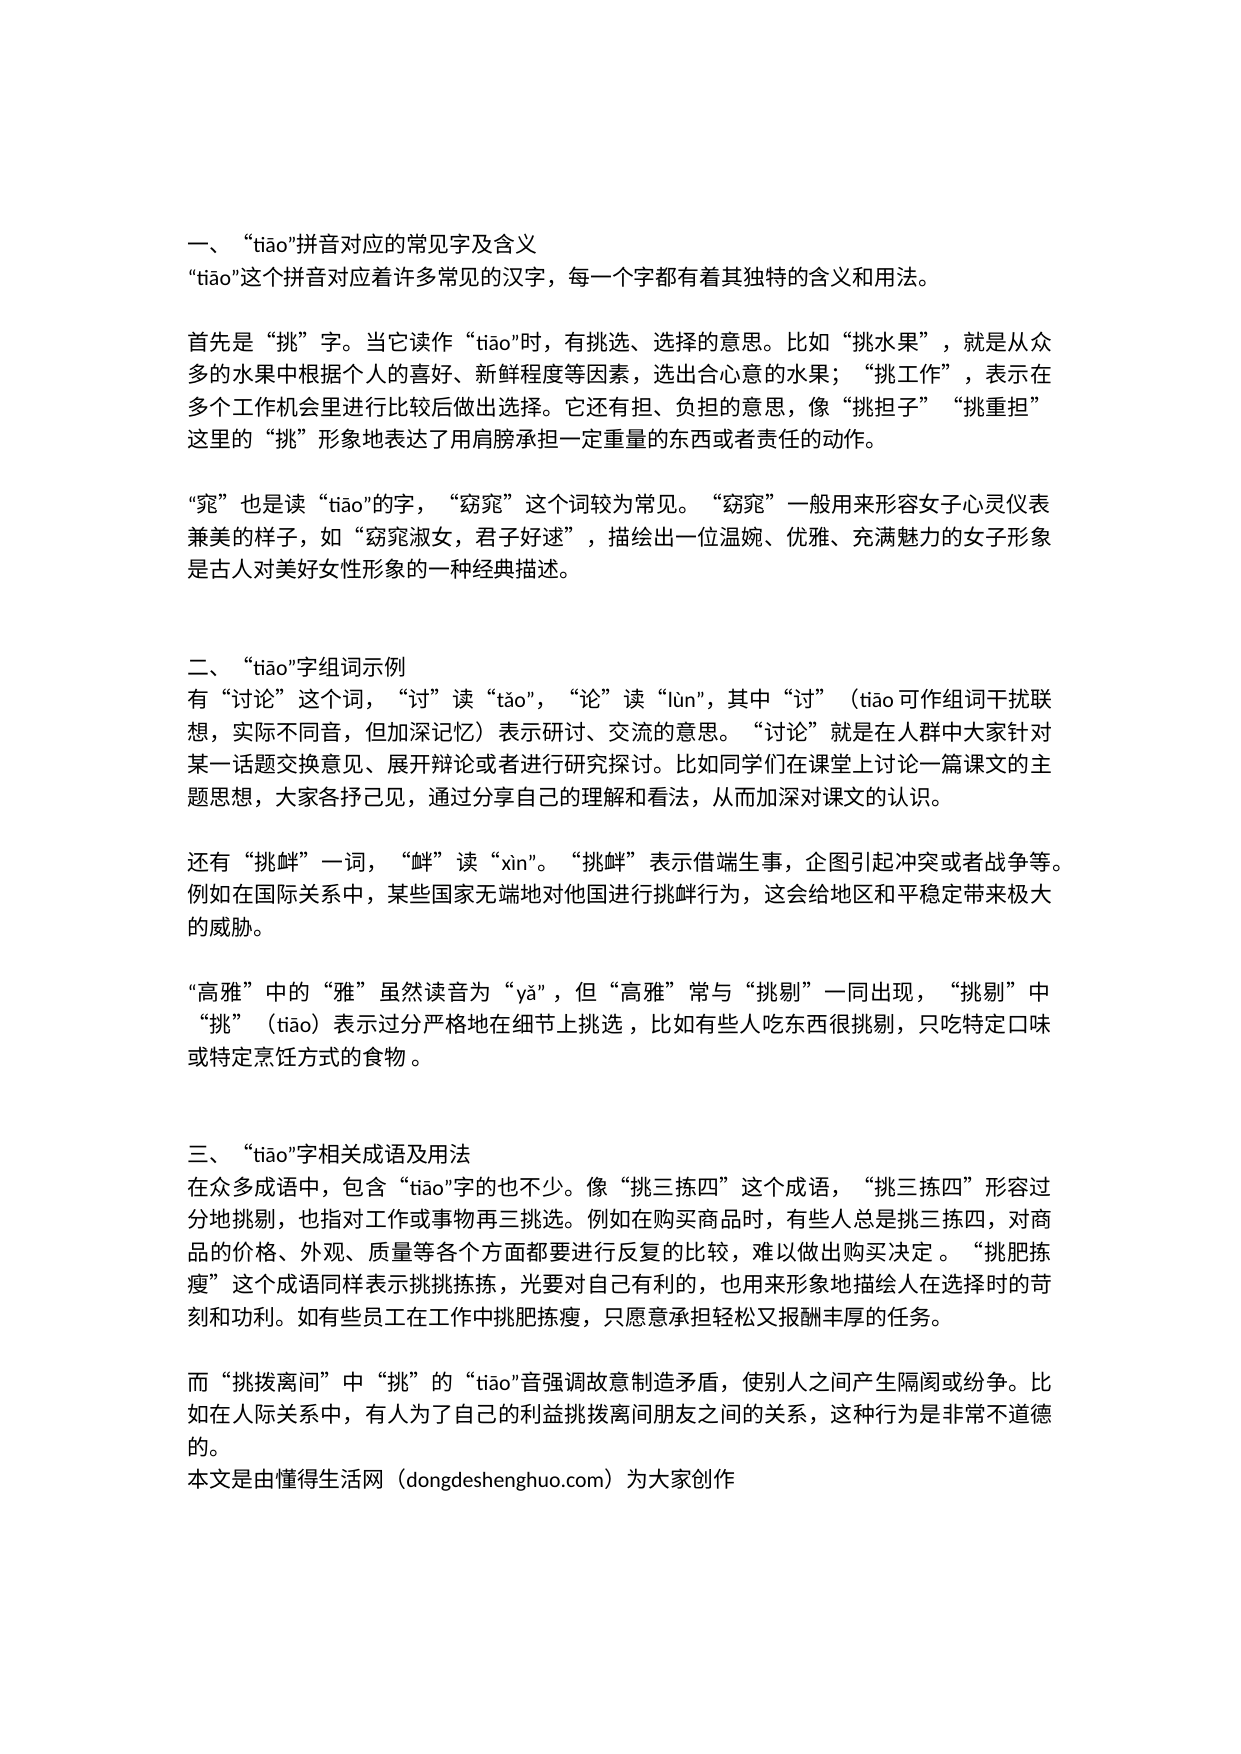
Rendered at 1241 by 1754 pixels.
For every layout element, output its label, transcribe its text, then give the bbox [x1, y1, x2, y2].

text 本文是由懂得生活网（dongdeshenghuo.com）为大家创作 [187, 1462, 1053, 1494]
text “高雅”中的“雅”虽然读音为“yǎ” ，但“高雅”常与“挑剔”一同出现，“挑剔”中“挑”（tiāo）表示过分严格地在细节上挑选 ，比如有些人吃东西很挑剔，只吃特定口味或特定烹饪方式的食物 。 [187, 974, 1053, 1072]
text 还有“挑衅”一词，“衅”读“xìn”。“挑衅”表示借端生事，企图引起冲突或者战争等。例如在国际关系中，某些国家无端地对他国进行挑衅行为，这会给地区和平稳定带来极大的威胁。 [187, 844, 1053, 942]
text 而“挑拨离间”中“挑”的“tiāo”音强调故意制造矛盾，使别人之间产生隔阂或纷争。比如在人际关系中，有人为了自己的利益挑拨离间朋友之间的关系，这种行为是非常不道德的。 [187, 1364, 1053, 1462]
text “tiāo”这个拼音对应着许多常见的汉字，每一个字都有着其独特的含义和用法。 [187, 259, 1053, 292]
text 二、“tiāo”字组词示例 [187, 649, 1053, 682]
text 首先是“挑”字。当它读作“tiāo”时，有挑选、选择的意思。比如“挑水果”，就是从众多的水果中根据个人的喜好、新鲜程度等因素，选出合心意的水果；“挑工作”，表示在多个工作机会里进行比较后做出选择。它还有担、负担的意思，像“挑担子”“挑重担”，这里的“挑”形象地表达了用肩膀承担一定重量的东西或者责任的动作。 [187, 324, 1053, 454]
text 在众多成语中，包含“tiāo”字的也不少。像“挑三拣四”这个成语，“挑三拣四”形容过分地挑剔，也指对工作或事物再三挑选。例如在购买商品时，有些人总是挑三拣四，对商品的价格、外观、质量等各个方面都要进行反复的比较，难以做出购买决定 。“挑肥拣瘦”这个成语同样表示挑挑拣拣，光要对自己有利的，也用来形象地描绘人在选择时的苛刻和功利。如有些员工在工作中挑肥拣瘦，只愿意承担轻松又报酬丰厚的任务。 [187, 1169, 1053, 1332]
text 有“讨论”这个词，“讨”读“tǎo”，“论”读“lùn”，其中“讨”（tiāo可作组词干扰联想，实际不同音，但加深记忆）表示研讨、交流的意思。“讨论”就是在人群中大家针对某一话题交换意见、展开辩论或者进行研究探讨。比如同学们在课堂上讨论一篇课文的主题思想，大家各抒己见，通过分享自己的理解和看法，从而加深对课文的认识。 [187, 682, 1053, 812]
text 一、“tiāo”拼音对应的常见字及含义 [187, 227, 1053, 259]
text “窕”也是读“tiāo”的字，“窈窕”这个词较为常见。“窈窕”一般用来形容女子心灵仪表兼美的样子，如“窈窕淑女，君子好逑”，描绘出一位温婉、优雅、充满魅力的女子形象，是古人对美好女性形象的一种经典描述。 [187, 487, 1053, 584]
text 三、“tiāo”字相关成语及用法 [187, 1137, 1053, 1169]
